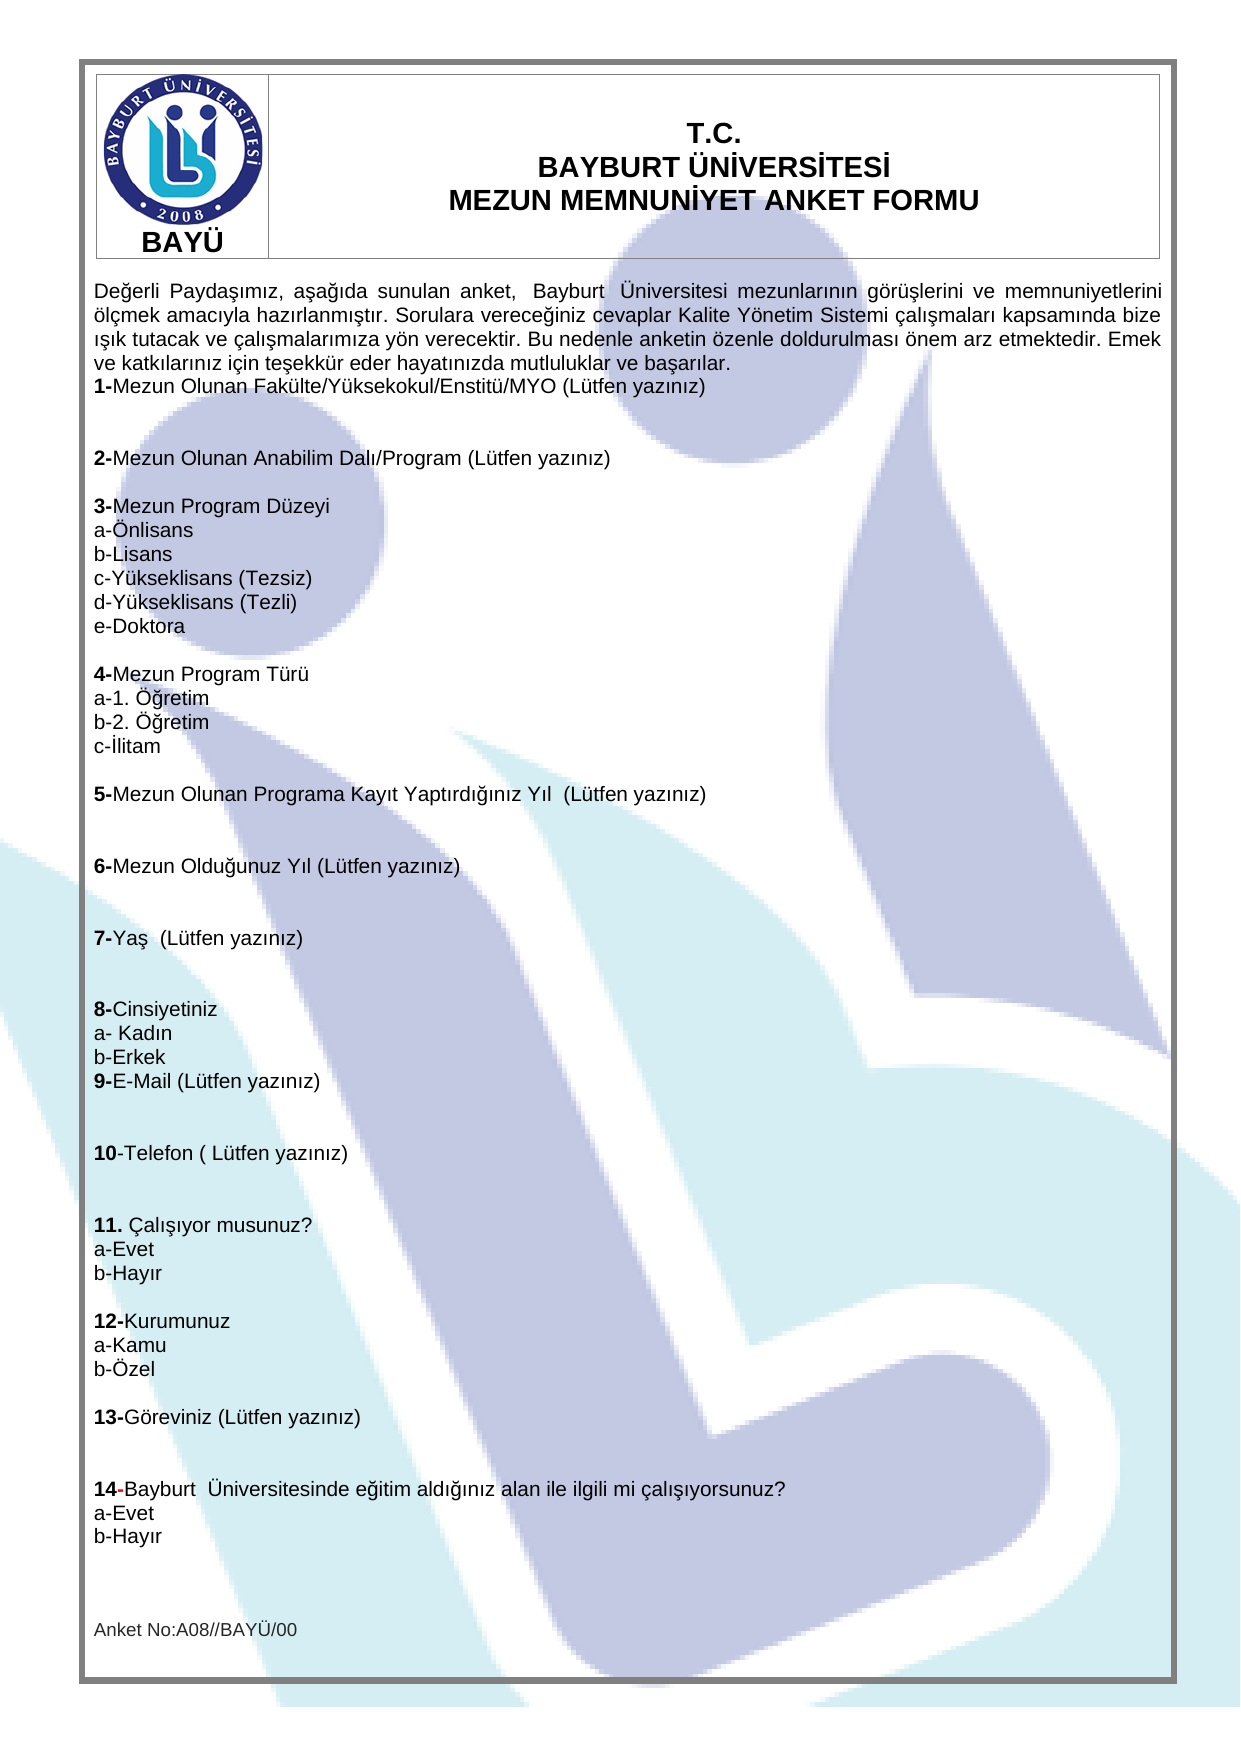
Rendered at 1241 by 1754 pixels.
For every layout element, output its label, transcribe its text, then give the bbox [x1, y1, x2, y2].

picture [626, 168, 635, 174]
text e-Doktora [94, 614, 1162, 638]
picture [0, 168, 1241, 1707]
text 8-Cinsiyetiniz [94, 997, 1162, 1021]
text a-Önlisans [94, 518, 1162, 542]
text d-Yükseklisans (Tezli) [94, 590, 1162, 614]
picture [543, 168, 552, 174]
text Değerli Paydaşımız, aşağıda sunulan anket, Bayburt Üniversitesi mezunlarının görüşlerini ve memnuniyetlerini ölçmek amacıyla hazırlanmıştır. Sorulara vereceğiniz cevaplar Kalite Yönetim Sistemi çalışmaları kapsamında bize ışık tutacak ve çalışmalarımıza yön verecektir. Bu nedenle anketin özenle doldurulması önem arz etmektedir. Emek ve katkılarınız için teşekkür eder hayatınızda mutluluklar ve başarılar. [94, 278, 1162, 374]
picture [85, 168, 1171, 1677]
text 5-Mezun Olunan Programa Kayıt Yaptırdığınız Yıl (Lütfen yazınız) [94, 782, 1162, 806]
text a-1. Öğretim [94, 686, 1162, 710]
text b-Özel [94, 1357, 1162, 1381]
text 14-Bayburt Üniversitesinde eğitim aldığınız alan ile ilgili mi çalışıyorsunuz? [94, 1476, 1162, 1500]
picture [97, 74, 268, 258]
text 1-Mezun Olunan Fakülte/Yüksekokul/Enstitü/MYO (Lütfen yazınız) [94, 374, 1162, 398]
text 3-Mezun Program Düzeyi [94, 494, 1162, 518]
text a- Kadın [94, 1021, 1162, 1045]
picture [605, 168, 614, 174]
text 2-Mezun Olunan Anabilim Dalı/Program (Lütfen yazınız) [94, 446, 1162, 470]
picture [269, 168, 1159, 258]
text a-Evet [94, 1500, 1162, 1524]
text a-Evet [94, 1237, 1162, 1261]
text c-Yükseklisans (Tezsiz) [94, 566, 1162, 590]
text b-Erkek [94, 1045, 1162, 1069]
text b-Hayır [94, 1261, 1162, 1285]
text 6-Mezun Olduğunuz Yıl (Lütfen yazınız) [94, 853, 1162, 877]
text b-Lisans [94, 542, 1162, 566]
text c-İlitam [94, 734, 1162, 758]
text b-2. Öğretim [94, 710, 1162, 734]
text 11. Çalışıyor musunuz? [94, 1213, 1162, 1237]
text b-Hayır [94, 1524, 1162, 1548]
picture [694, 168, 703, 174]
text a-Kamu [94, 1333, 1162, 1357]
text 13-Göreviniz (Lütfen yazınız) [94, 1404, 1162, 1428]
text 12-Kurumunuz [94, 1309, 1162, 1333]
text 4-Mezun Program Türü [94, 662, 1162, 686]
text 9-E-Mail (Lütfen yazınız) [94, 1069, 1162, 1093]
text 10-Telefon ( Lütfen yazınız) [94, 1141, 1162, 1165]
text 7-Yaş (Lütfen yazınız) [94, 925, 1162, 949]
